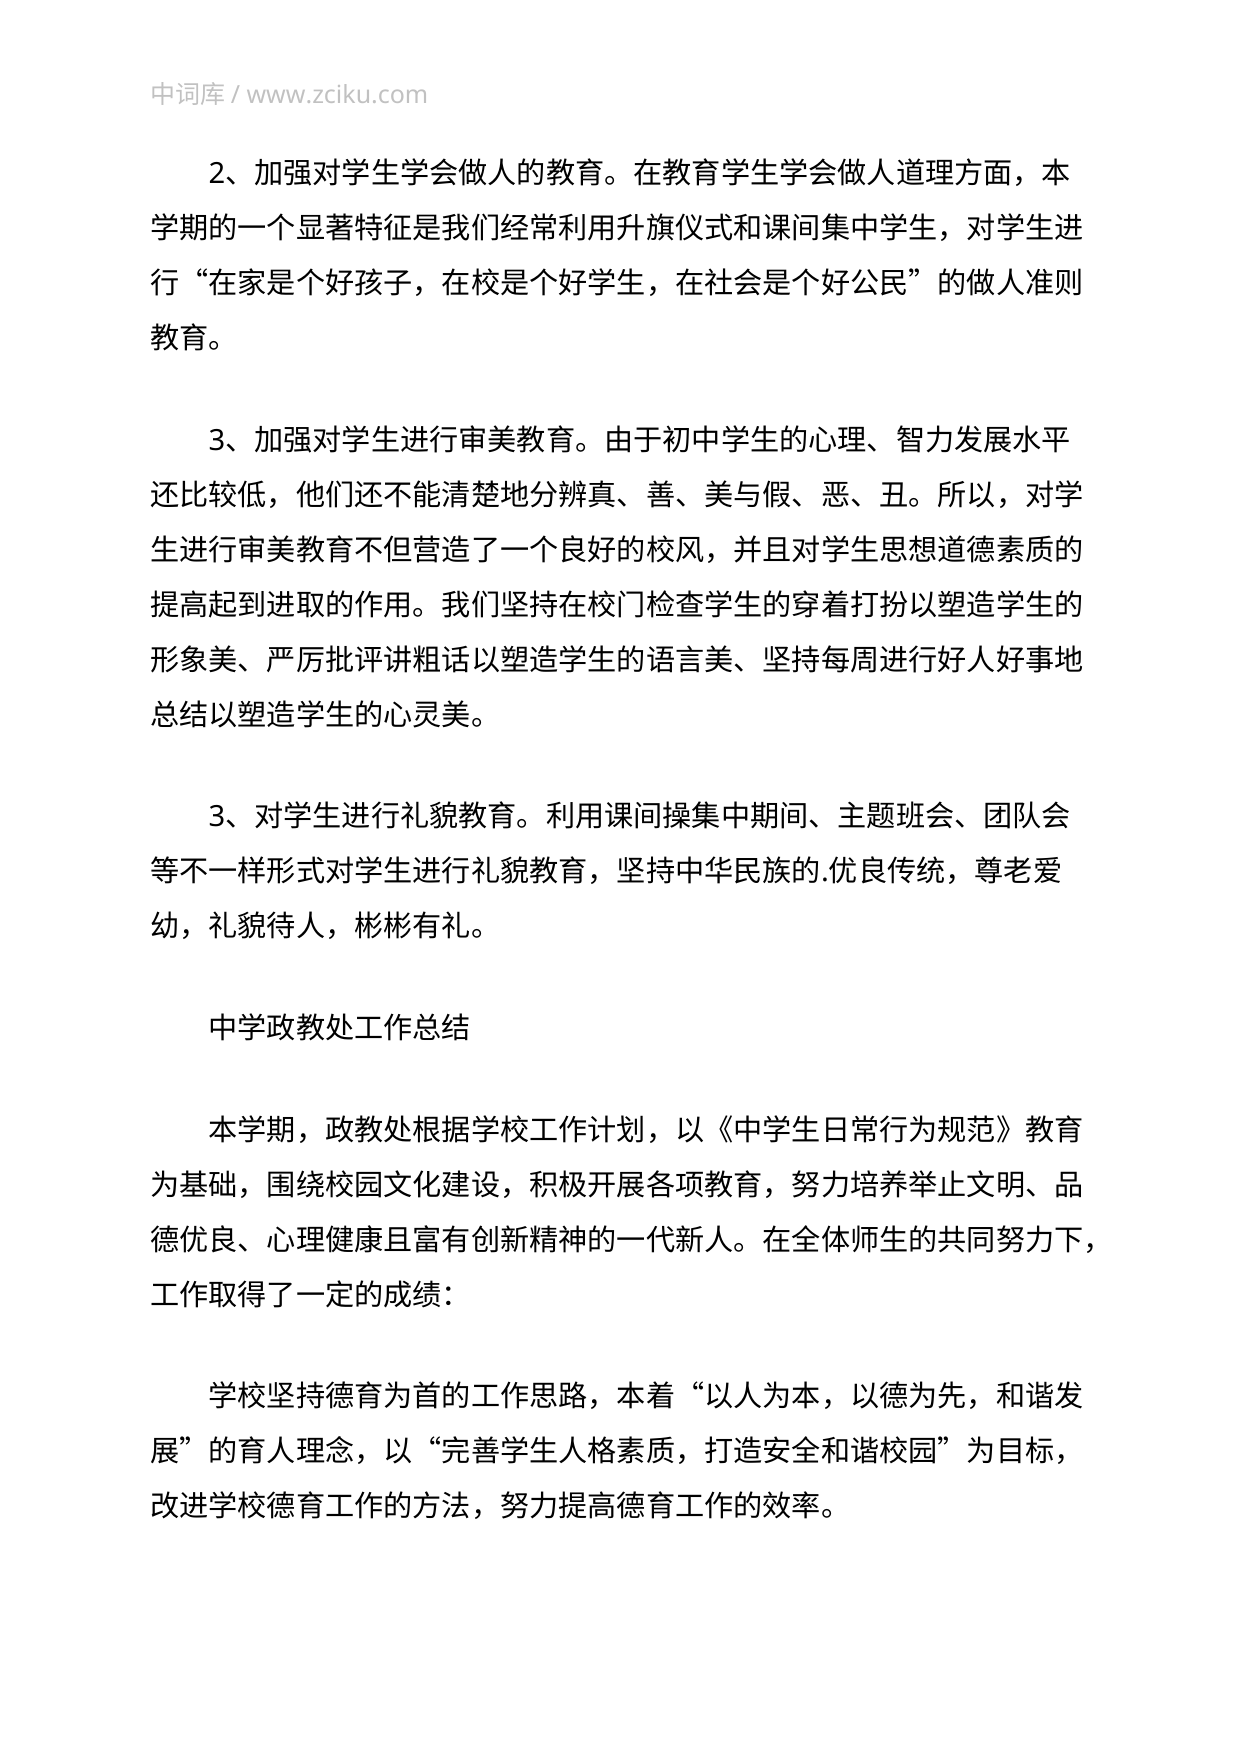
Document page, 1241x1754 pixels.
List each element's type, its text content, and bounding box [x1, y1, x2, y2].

text 3、加强对学生进行审美教育。由于初中学生的心理、智力发展水平还比较低，他们还不能清楚地分辨真、善、美与假、恶、丑。所以，对学生进行审美教育不但营造了一个良好的校风，并且对学生思想道德素质的提高起到进取的作用。我们坚持在校门检查学生的穿着打扮以塑造学生的形象美、严厉批评讲粗话以塑造学生的语言美、坚持每周进行好人好事地总结以塑造学生的心灵美。 [150, 417, 1090, 733]
text 2、加强对学生学会做人的教育。在教育学生学会做人道理方面，本学期的一个显著特征是我们经常利用升旗仪式和课间集中学生，对学生进行“在家是个好孩子，在校是个好学生，在社会是个好公民”的做人准则教育。 [150, 150, 1090, 357]
text 本学期，政教处根据学校工作计划，以《中学生日常行为规范》教育为基础，围绕校园文化建设，积极开展各项教育，努力培养举止文明、品德优良、心理健康且富有创新精神的一代新人。在全体师生的共同努力下，工作取得了一定的成绩： [150, 1106, 1090, 1313]
text 3、对学生进行礼貌教育。利用课间操集中期间、主题班会、团队会等不一样形式对学生进行礼貌教育，坚持中华民族的.优良传统，尊老爱幼，礼貌待人，彬彬有礼。 [150, 793, 1090, 945]
text 中学政教处工作总结 [150, 1005, 1090, 1047]
text 学校坚持德育为首的工作思路，本着“以人为本，以德为先，和谐发展”的育人理念，以“完善学生人格素质，打造安全和谐校园”为目标，改进学校德育工作的方法，努力提高德育工作的效率。 [150, 1373, 1090, 1525]
